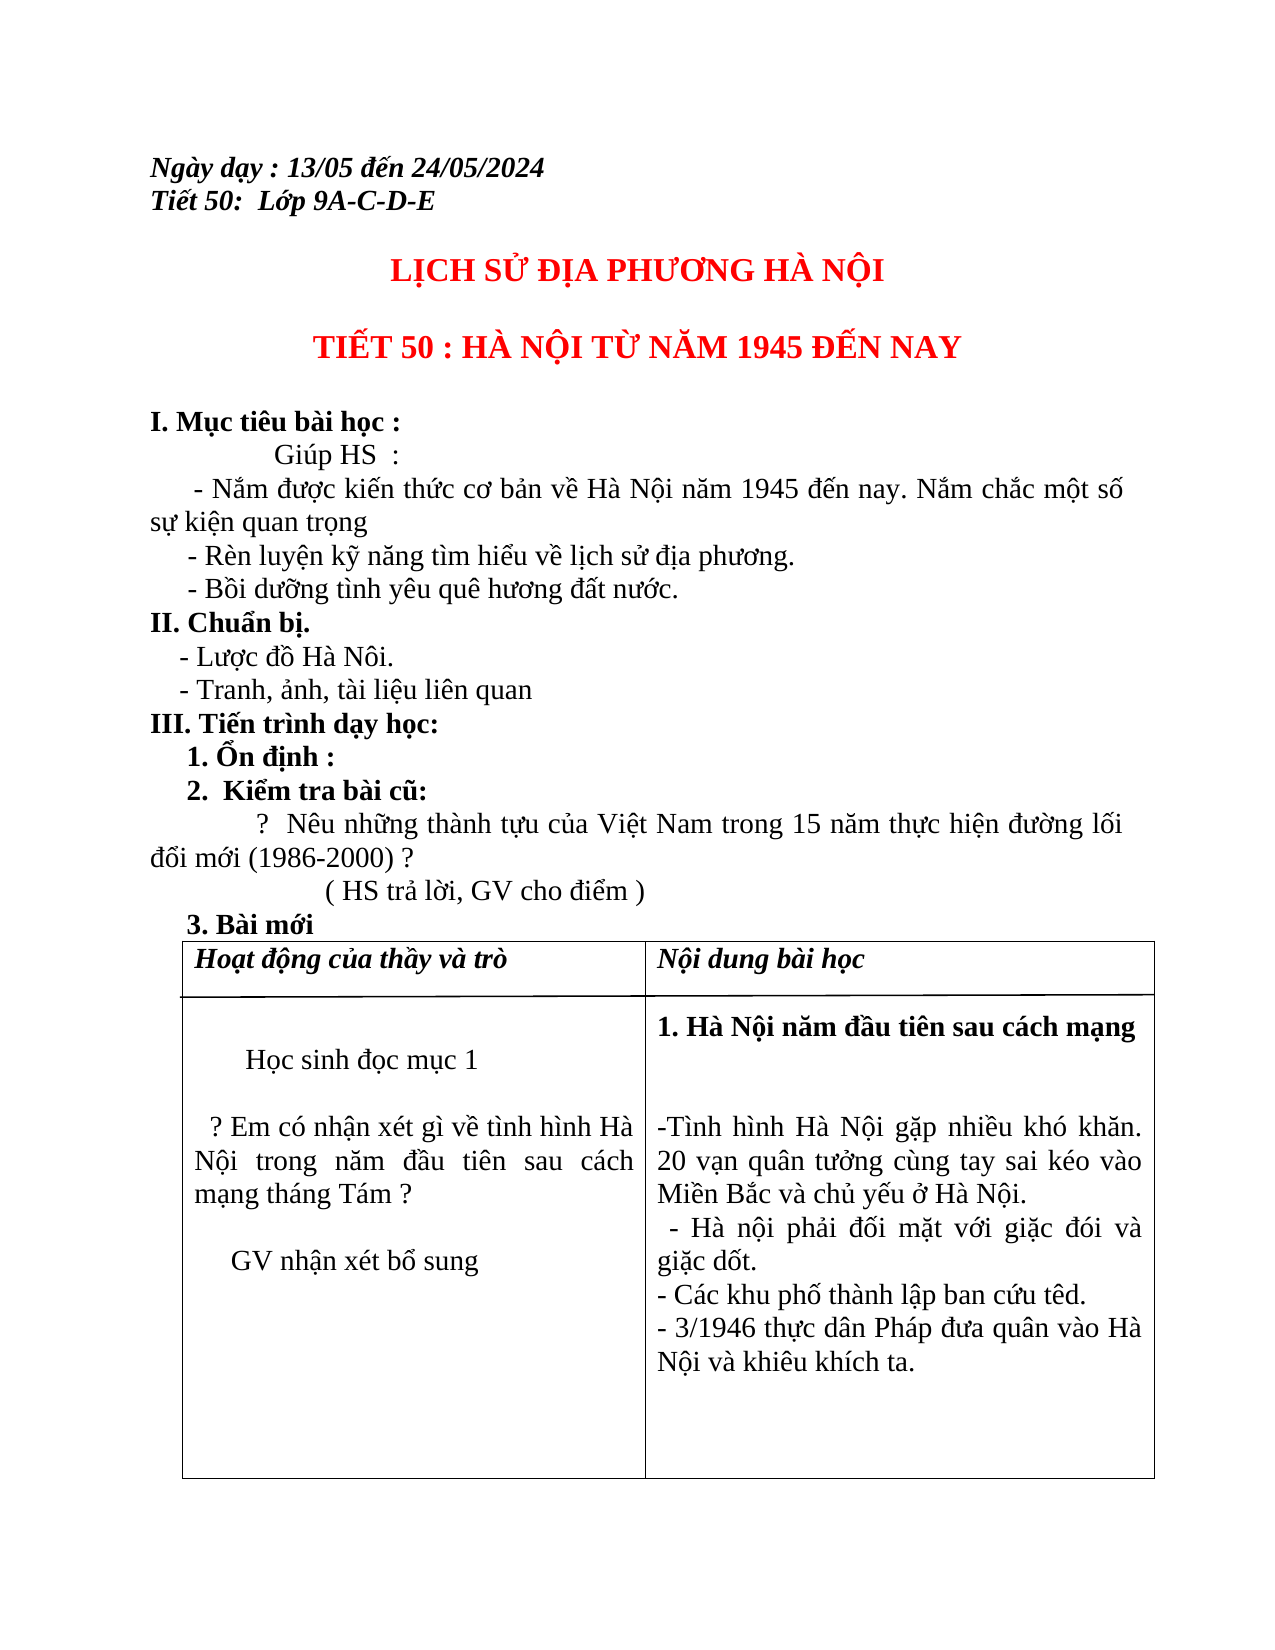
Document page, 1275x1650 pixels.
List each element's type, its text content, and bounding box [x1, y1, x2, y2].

text - Tranh, ảnh, tài liệu liên quan [150, 672, 1125, 706]
text - Rèn luyện kỹ năng tìm hiểu về lịch sử địa phương. [187, 538, 1125, 572]
text Tiết 50: Lớp 9A-C-D-E [150, 183, 1125, 217]
text I. Mục tiêu bài học : [150, 404, 1125, 437]
text Ngày dạy : 13/05 đến 24/05/2024 [150, 150, 1125, 183]
text TIẾT 50 : HÀ NỘI TỪ NĂM 1945 ĐẾN NAY [150, 327, 1125, 366]
text Giúp HS : [150, 437, 1125, 471]
text III. Tiến trình dạy học: [150, 706, 1125, 739]
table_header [646, 996, 1154, 1478]
text II. Chuẩn bị. [150, 605, 1125, 639]
text 3. Bài mới [150, 907, 1125, 941]
text ? Nêu những thành tựu của Việt Nam trong 15 năm thực hiện đường lối đổi mới (1986-2000) ? [150, 806, 1125, 873]
text ( HS trả lời, GV cho điểm ) [150, 873, 1125, 907]
text 2. Kiểm tra bài cũ: [150, 773, 1125, 806]
text - Lược đồ Hà Nôi. [150, 639, 1125, 672]
text 1. Ổn định : [150, 739, 1125, 773]
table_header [183, 997, 645, 1478]
text - Bồi dưỡng tình yêu quê hương đất nước. [187, 572, 1125, 605]
text LỊCH SỬ ĐỊA PHƯƠNG HÀ NỘI [150, 251, 1125, 289]
text - Nắm được kiến thức cơ bản về Hà Nội năm 1945 đến nay. Nắm chắc một số sự kiện quan trọng [150, 471, 1125, 538]
